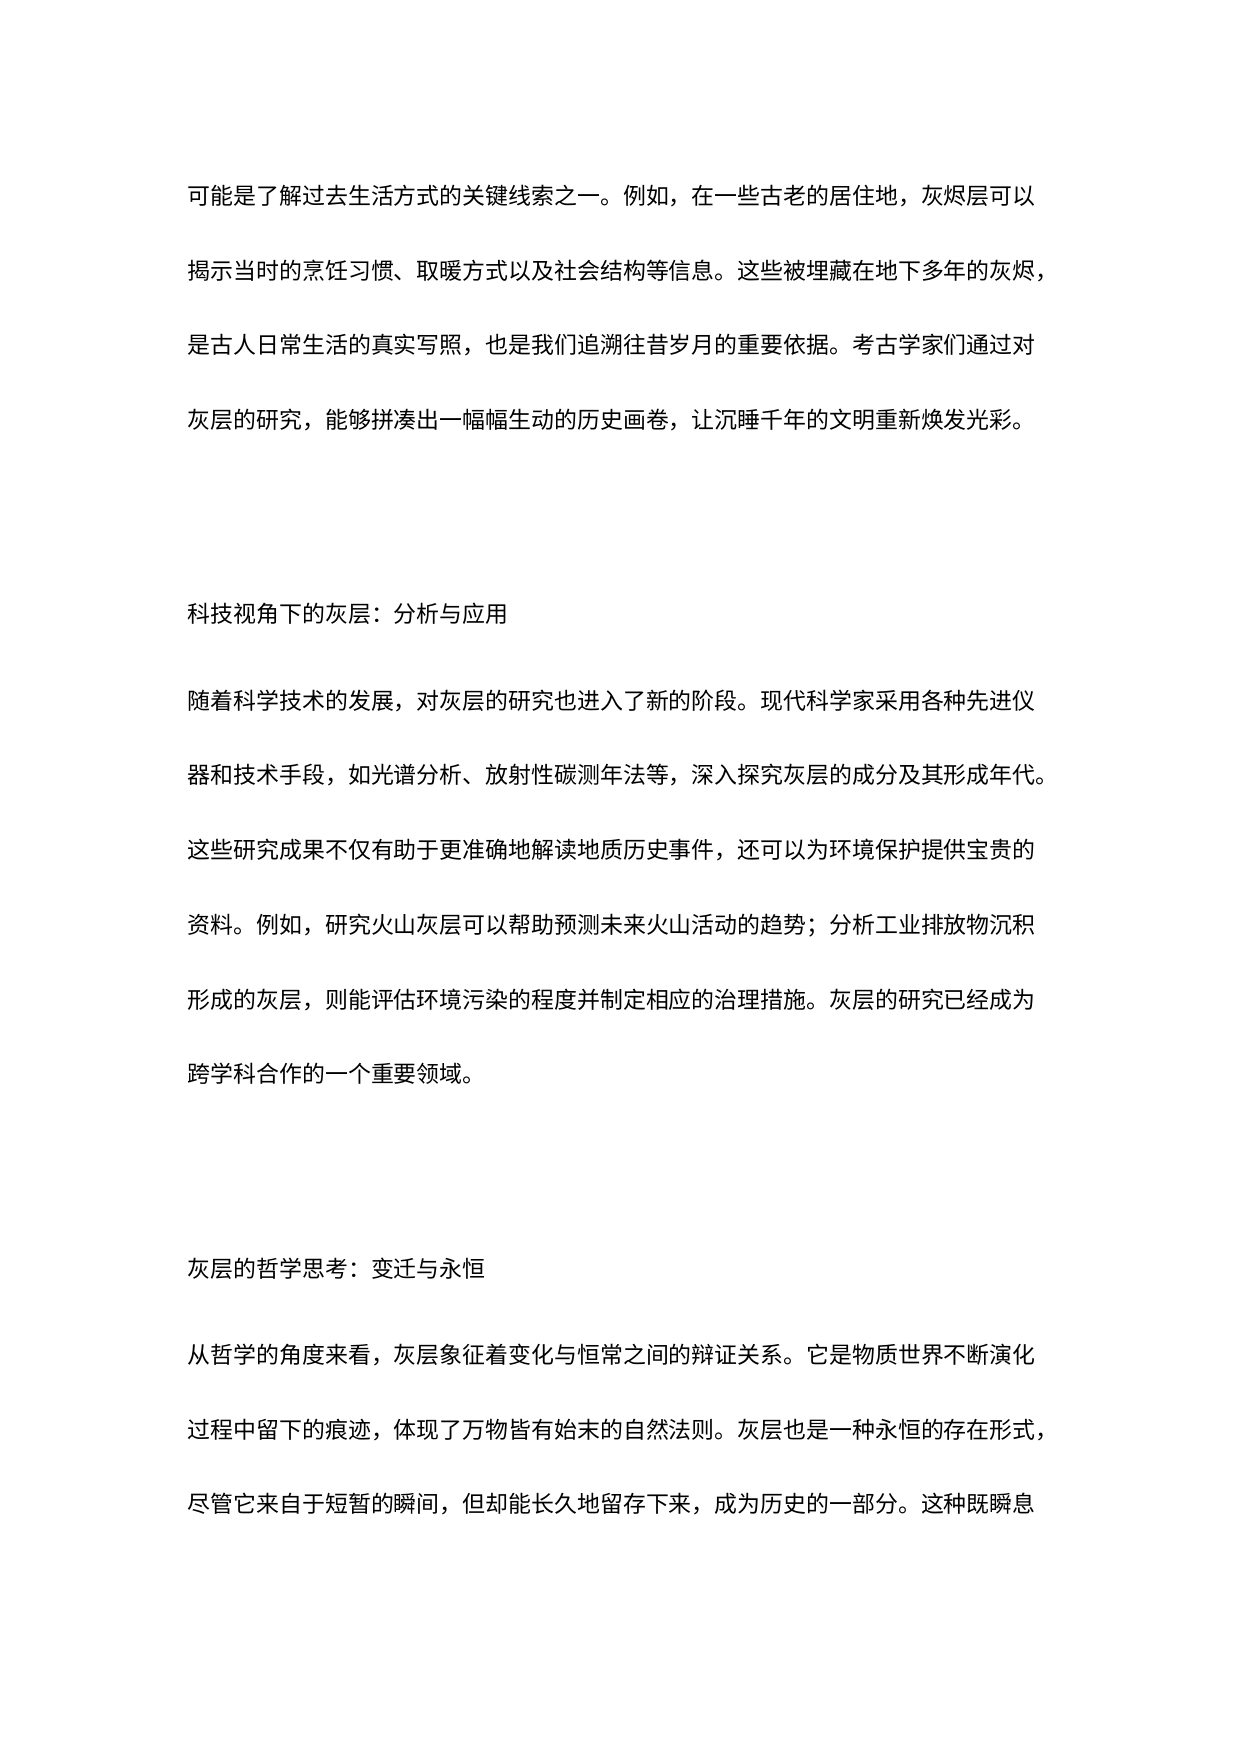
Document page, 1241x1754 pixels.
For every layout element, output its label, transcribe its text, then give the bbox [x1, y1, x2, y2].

text 灰层的哲学思考：变迁与永恒 [187, 1234, 1053, 1299]
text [187, 162, 1053, 451]
text 随着科学技术的发展，对灰层的研究也进入了新的阶段。现代科学家采用各种先进仪器和技术手段，如光谱分析、放射性碳测年法等，深入探究灰层的成分及其形成年代。这些研究成果不仅有助于更准确地解读地质历史事件，还可以为环境保护提供宝贵的资料。例如，研究火山灰层可以帮助预测未来火山活动的趋势；分析工业排放物沉积形成的灰层，则能评估环境污染的程度并制定相应的治理措施。灰层的研究已经成为跨学科合作的一个重要领域。 [187, 667, 1053, 1105]
text 科技视角下的灰层：分析与应用 [187, 580, 1053, 645]
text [187, 1321, 1053, 1536]
